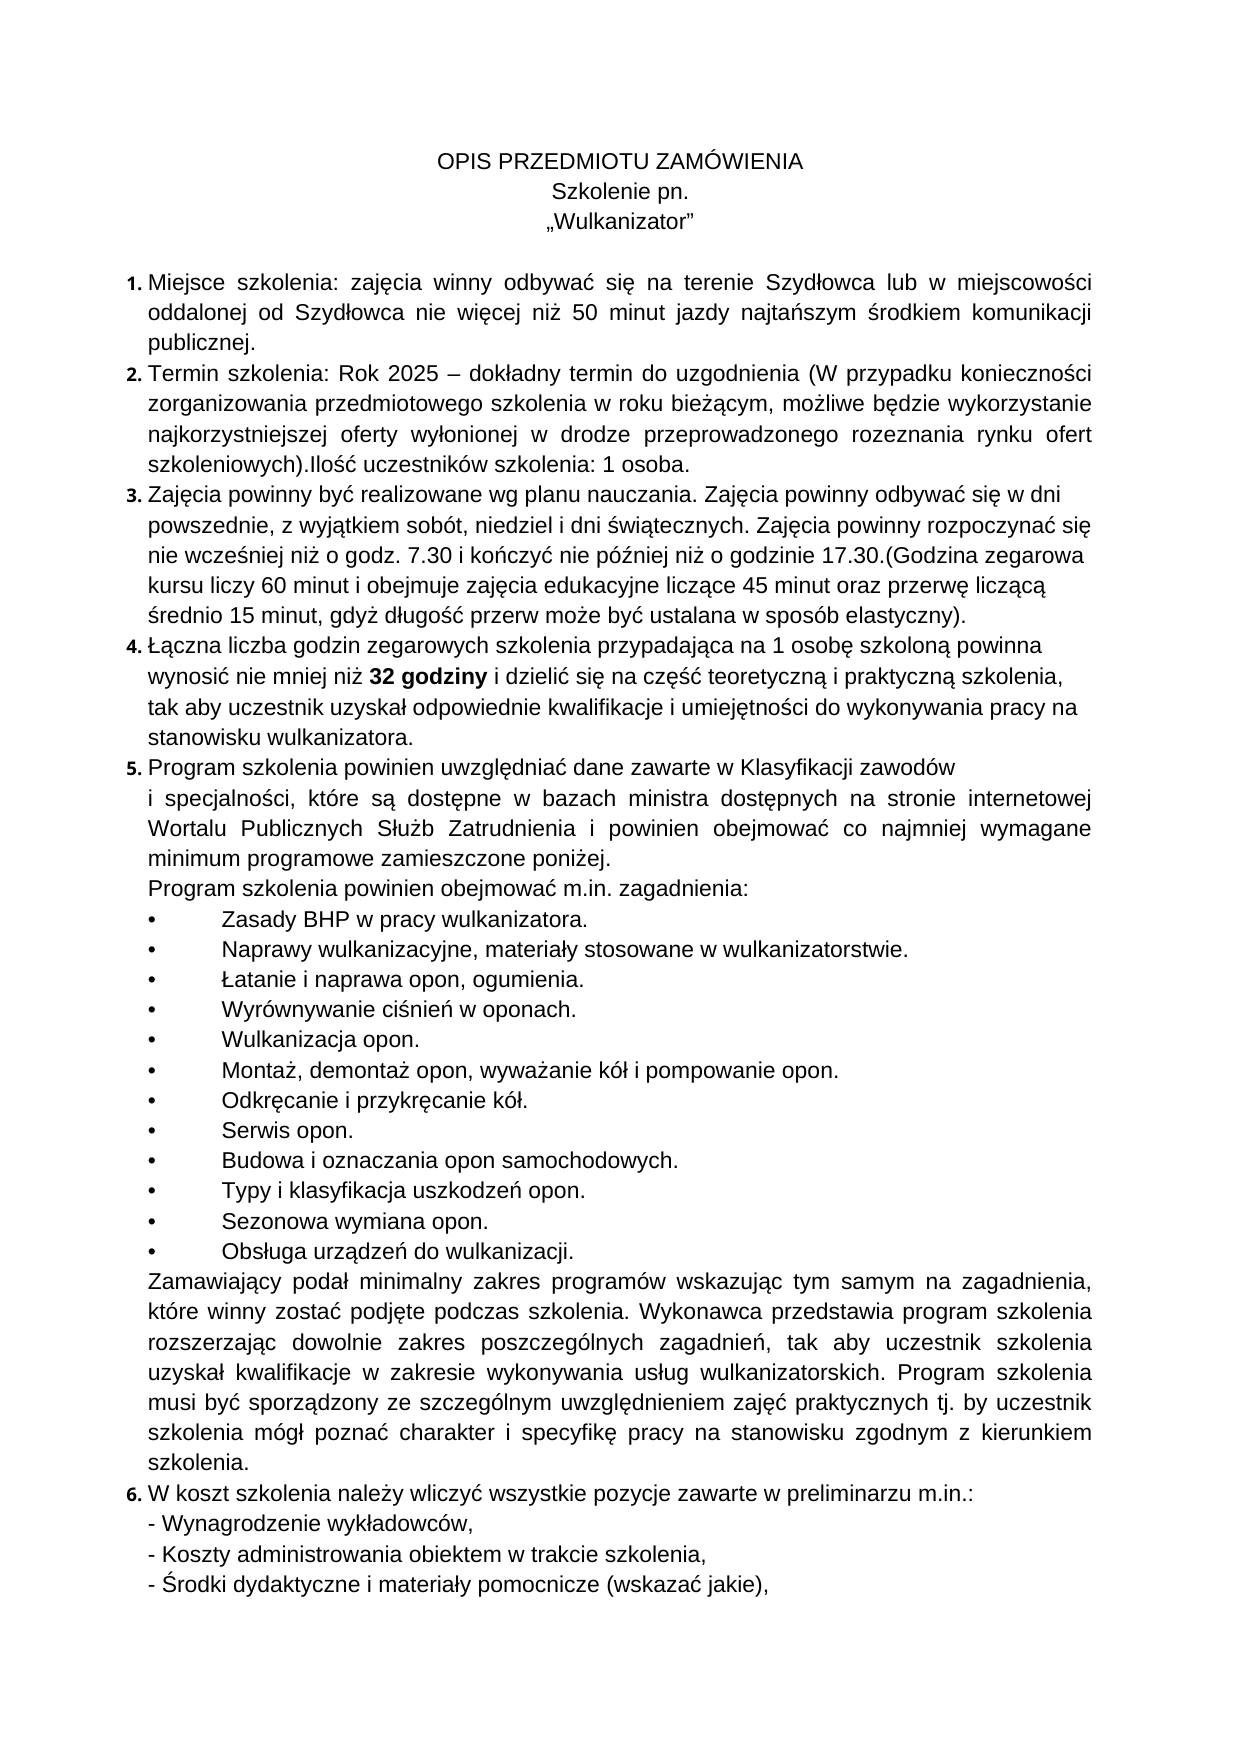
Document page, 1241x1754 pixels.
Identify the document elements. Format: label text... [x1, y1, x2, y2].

text • Obsługa urządzeń do wulkanizacji. [148, 1238, 1093, 1264]
list Program szkolenia powinien uwzględniać dane zawarte w Klasyfikacji zawodów [142, 754, 1093, 781]
text - Środki dydaktyczne i materiały pomocnicze (wskazać jakie), [148, 1571, 1093, 1597]
text • Budowa i oznaczania opon samochodowych. [148, 1147, 1093, 1173]
text • Serwis opon. [148, 1117, 1093, 1143]
text • Wulkanizacja opon. [148, 1026, 1093, 1053]
list Zajęcia powinny być realizowane wg planu nauczania. Zajęcia powinny odbywać się w dni powszednie, z wyjątkiem sobót, niedziel i dni świątecznych. Zajęcia powinny rozpoczynać się nie wcześniej niż o godz. 7.30 i kończyć nie później niż o godzinie 17.30.(Godzina zegarowa kursu liczy 60 minut i obejmuje zajęcia edukacyjne liczące 45 minut oraz przerwę liczącą średnio 15 minut, gdyż długość przerw może być ustalana w sposób elastyczny). [142, 481, 1093, 629]
text • Typy i klasyfikacja uszkodzeń opon. [148, 1177, 1093, 1204]
text - Wynagrodzenie wykładowców, [148, 1510, 1093, 1537]
text Szkolenie pn. [148, 178, 1093, 204]
text • Wyrównywanie ciśnień w oponach. [148, 996, 1093, 1022]
list Łączna liczba godzin zegarowych szkolenia przypadająca na 1 osobę szkoloną powinna wynosić nie mniej niż 32 godziny i dzielić się na część teoretyczną i praktyczną szkolenia, tak aby uczestnik uzyskał odpowiednie kwalifikacje i umiejętności do wykonywania pracy na stanowisku wulkanizatora. [142, 632, 1093, 750]
text - Koszty administrowania obiektem w trakcie szkolenia, [148, 1541, 1093, 1567]
list W koszt szkolenia należy wliczyć wszystkie pozycje zawarte w preliminarzu m.in.: [142, 1479, 1093, 1506]
text • Naprawy wulkanizacyjne, materiały stosowane w wulkanizatorstwie. [148, 936, 1093, 962]
text OPIS PRZEDMIOTU ZAMÓWIENIA [148, 148, 1093, 174]
list Termin szkolenia: Rok 2025 – dokładny termin do uzgodnienia (W przypadku konieczności zorganizowania przedmiotowego szkolenia w roku bieżącym, możliwe będzie wykorzystanie najkorzystniejszej oferty wyłonionej w drodze przeprowadzonego rozeznania rynku ofert szkoleniowych).Ilość uczestników szkolenia: 1 osoba. [142, 359, 1093, 477]
text • Montaż, demontaż opon, wyważanie kół i pompowanie opon. [148, 1057, 1093, 1083]
text • Łatanie i naprawa opon, ogumienia. [148, 966, 1093, 992]
text Zamawiający podał minimalny zakres programów wskazując tym samym na zagadnienia, które winny zostać podjęte podczas szkolenia. Wykonawca przedstawia program szkolenia rozszerzając dowolnie zakres poszczególnych zagadnień, tak aby uczestnik szkolenia uzyskał kwalifikacje w zakresie wykonywania usług wulkanizatorskich. Program szkolenia musi być sporządzony ze szczególnym uwzględnieniem zajęć praktycznych tj. by uczestnik szkolenia mógł poznać charakter i specyfikę pracy na stanowisku zgodnym z kierunkiem szkolenia. [148, 1268, 1093, 1476]
text i specjalności, które są dostępne w bazach ministra dostępnych na stronie internetowej Wortalu Publicznych Służb Zatrudnienia i powinien obejmować co najmniej wymagane minimum programowe zamieszczone poniżej. [148, 785, 1093, 871]
text • Sezonowa wymiana opon. [148, 1208, 1093, 1234]
text „Wulkanizator” [148, 208, 1093, 234]
text • Zasady BHP w pracy wulkanizatora. [148, 906, 1093, 932]
text Program szkolenia powinien obejmować m.in. zagadnienia: [148, 875, 1093, 902]
text • Odkręcanie i przykręcanie kół. [148, 1087, 1093, 1113]
list Miejsce szkolenia: zajęcia winny odbywać się na terenie Szydłowca lub w miejscowości oddalonej od Szydłowca nie więcej niż 50 minut jazdy najtańszym środkiem komunikacji publicznej. [142, 268, 1093, 356]
